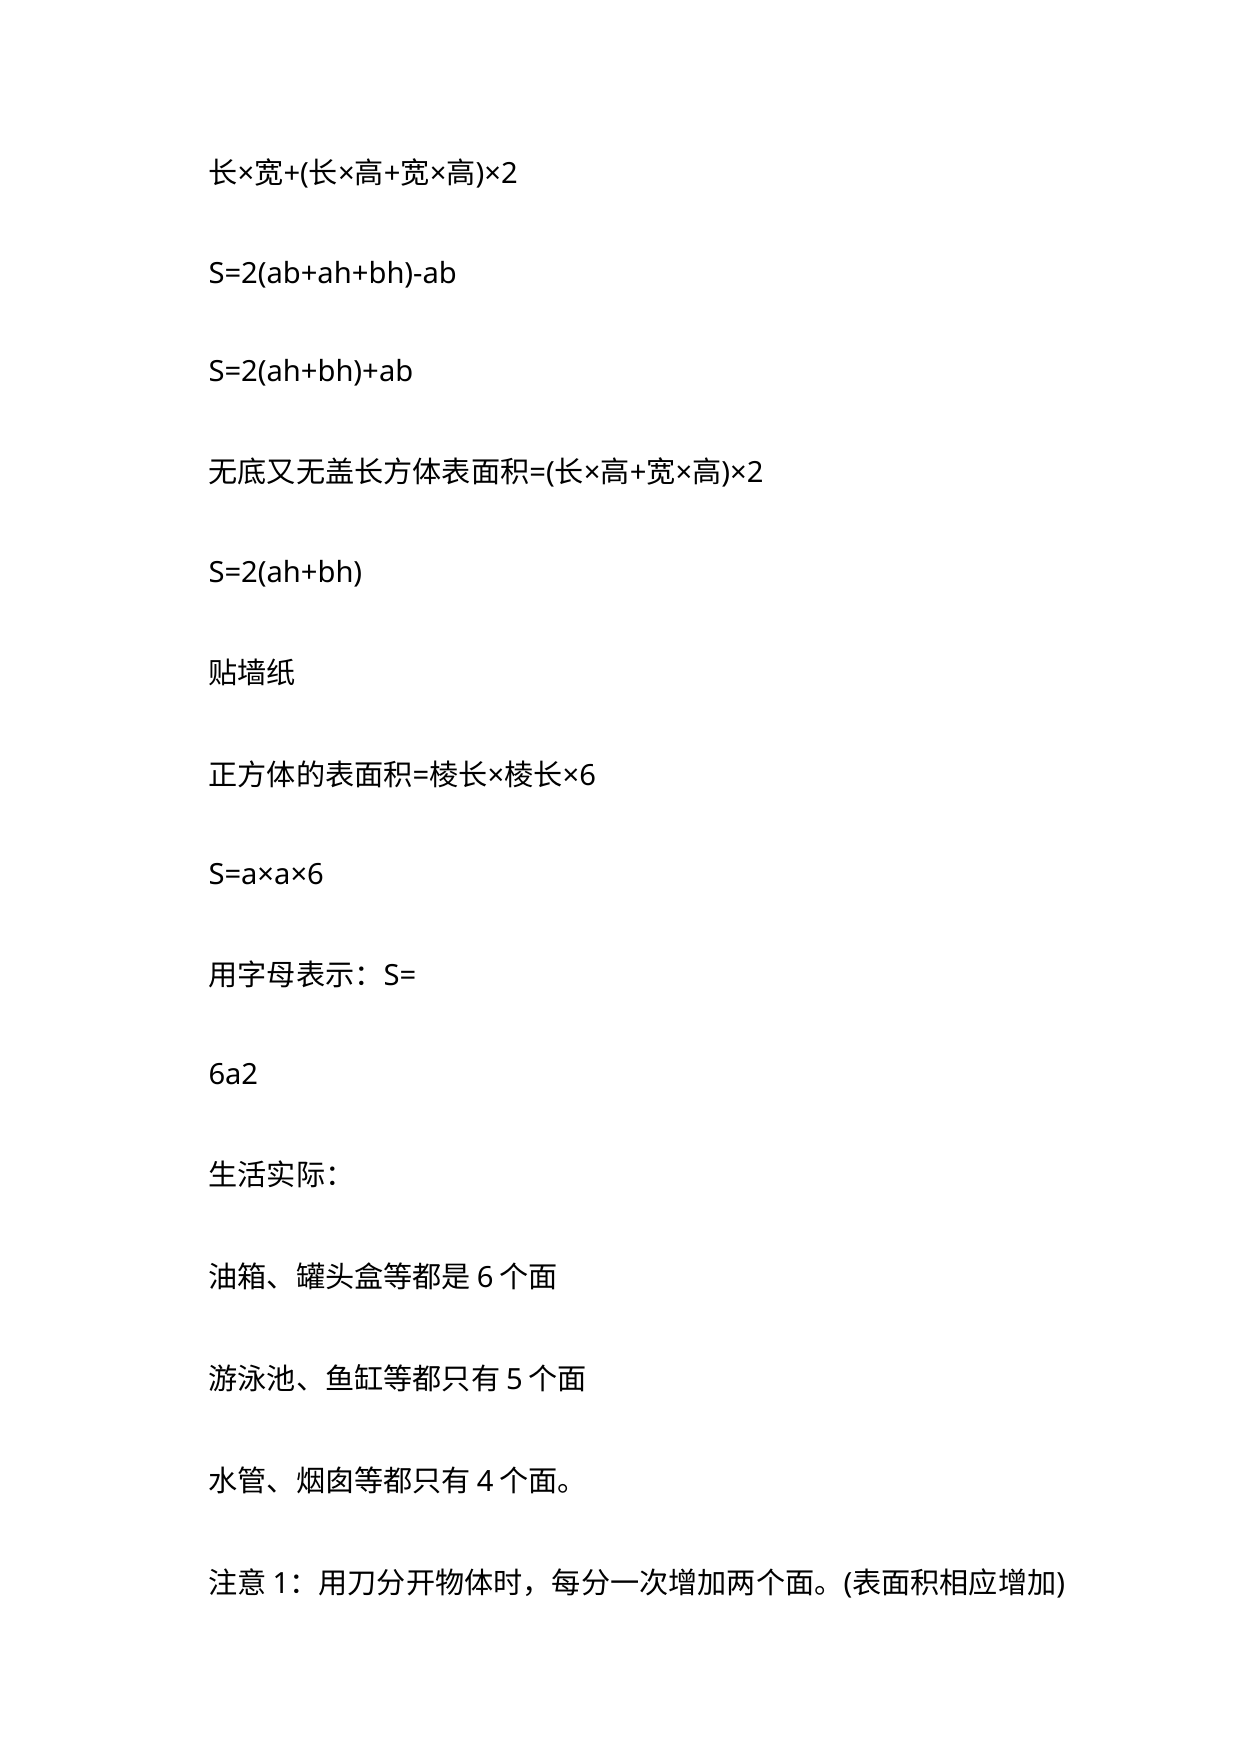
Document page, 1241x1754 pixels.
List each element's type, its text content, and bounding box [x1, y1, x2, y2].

text 正方体的表面积=棱长×棱长×6 [150, 751, 1090, 793]
text 长×宽+(长×高+宽×高)×2 [150, 150, 1090, 192]
text 无底又无盖长方体表面积=(长×高+宽×高)×2 [150, 449, 1090, 491]
text 水管、烟囱等都只有4个面。 [150, 1458, 1090, 1500]
text S=2(ah+bh) [150, 551, 1090, 591]
text 游泳池、鱼缸等都只有5个面 [150, 1356, 1090, 1398]
text 油箱、罐头盒等都是6个面 [150, 1254, 1090, 1296]
text 注意1：用刀分开物体时，每分一次增加两个面。(表面积相应增加) [150, 1559, 1090, 1602]
text S=2(ab+ah+bh)-ab [150, 252, 1090, 292]
text S=a×a×6 [150, 853, 1090, 893]
text 6a2 [150, 1053, 1090, 1093]
text 用字母表示：S= [150, 951, 1090, 994]
text S=2(ah+bh)+ab [150, 350, 1090, 390]
text 贴墙纸 [150, 649, 1090, 692]
text 生活实际： [150, 1152, 1090, 1194]
